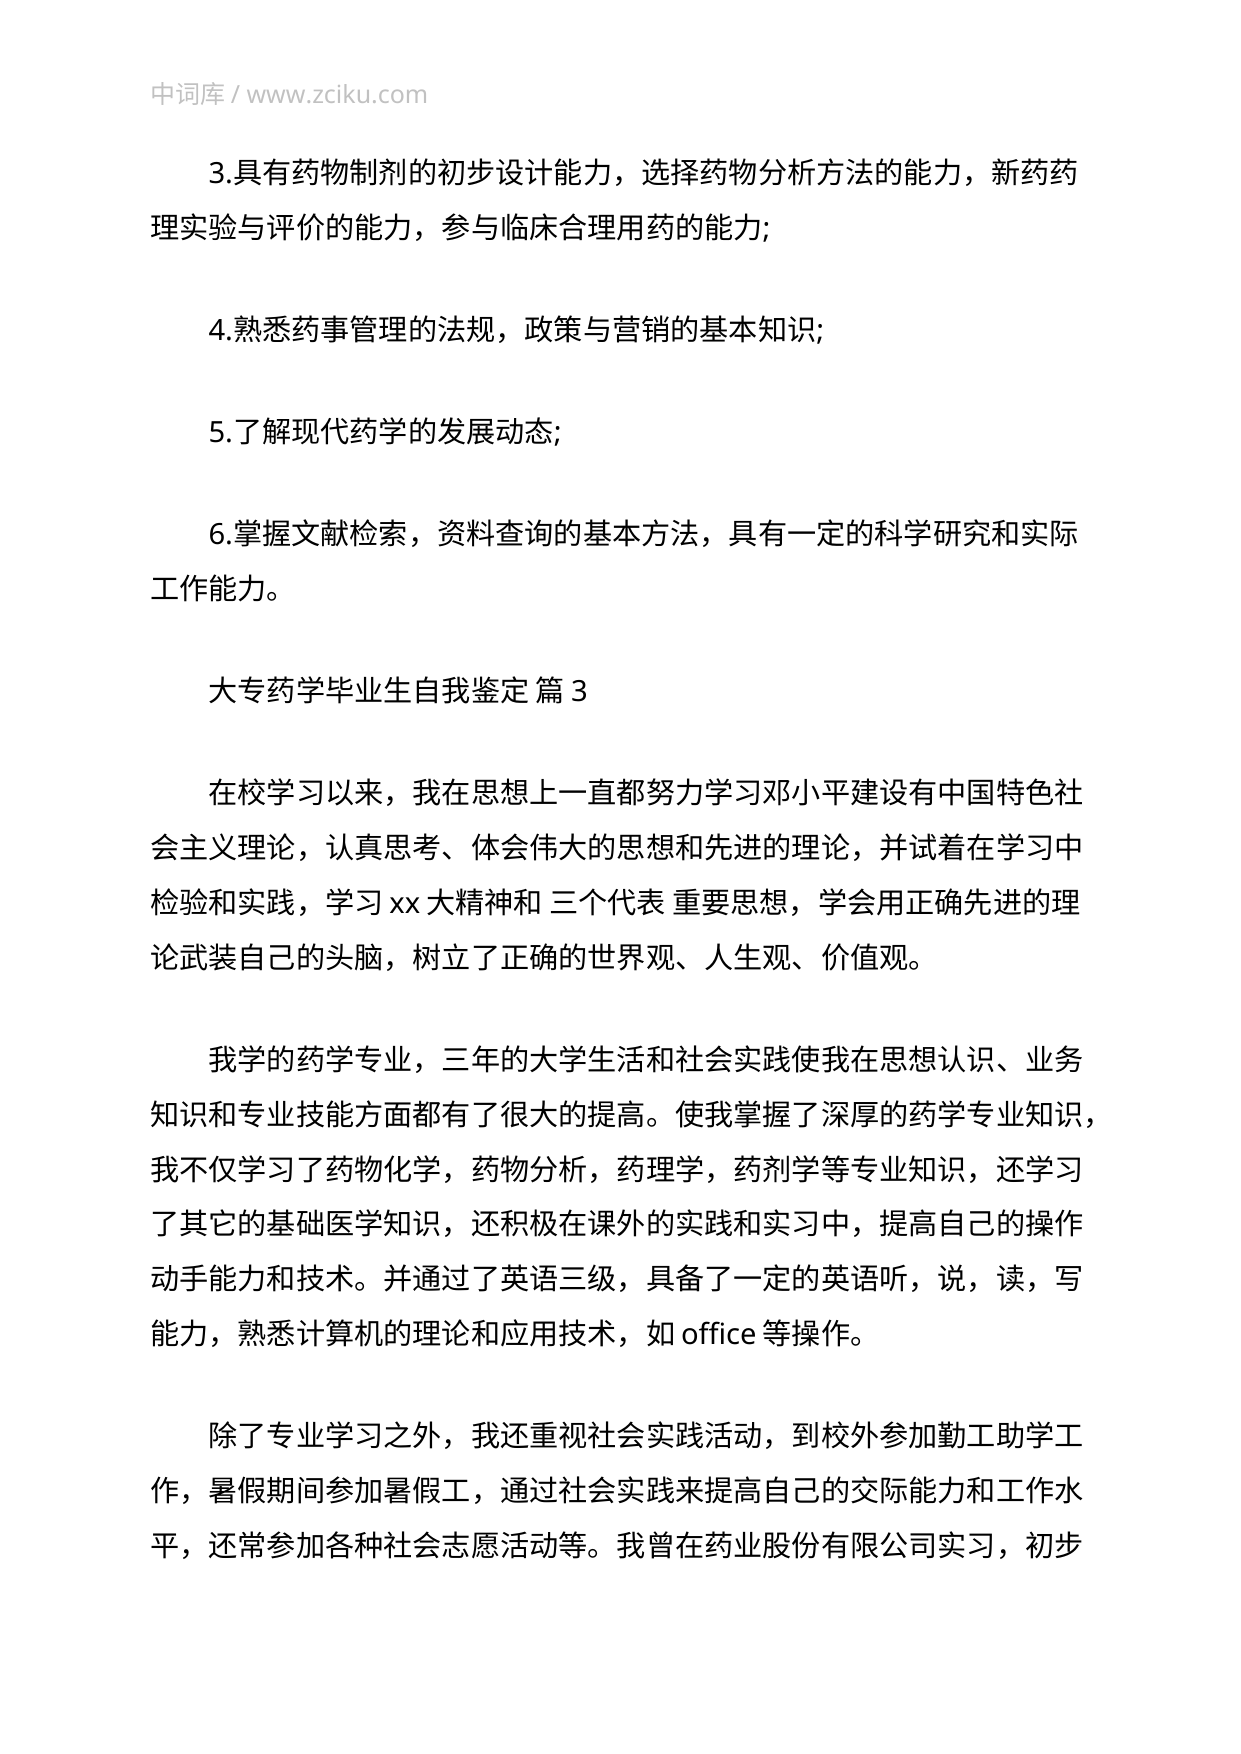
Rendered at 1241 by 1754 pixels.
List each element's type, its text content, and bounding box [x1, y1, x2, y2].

text 3.具有药物制剂的初步设计能力，选择药物分析方法的能力，新药药理实验与评价的能力，参与临床合理用药的能力; [150, 150, 1090, 247]
text 6.掌握文献检索，资料查询的基本方法，具有一定的科学研究和实际工作能力。 [150, 511, 1090, 608]
text 4.熟悉药事管理的法规，政策与营销的基本知识; [150, 307, 1090, 349]
text 大专药学毕业生自我鉴定 篇3 [150, 668, 1090, 710]
text 我学的药学专业，三年的大学生活和社会实践使我在思想认识、业务知识和专业技能方面都有了很大的提高。使我掌握了深厚的药学专业知识，我不仅学习了药物化学，药物分析，药理学，药剂学等专业知识，还学习了其它的基础医学知识，还积极在课外的实践和实习中，提高自己的操作动手能力和技术。并通过了英语三级，具备了一定的英语听，说，读，写能力，熟悉计算机的理论和应用技术，如office等操作。 [150, 1036, 1090, 1353]
text 在校学习以来，我在思想上一直都努力学习邓小平建设有中国特色社会主义理论，认真思考、体会伟大的思想和先进的理论，并试着在学习中检验和实践，学习xx大精神和 三个代表 重要思想，学会用正确先进的理论武装自己的头脑，树立了正确的世界观、人生观、价值观。 [150, 770, 1090, 977]
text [150, 1413, 1090, 1565]
text 5.了解现代药学的发展动态; [150, 409, 1090, 451]
